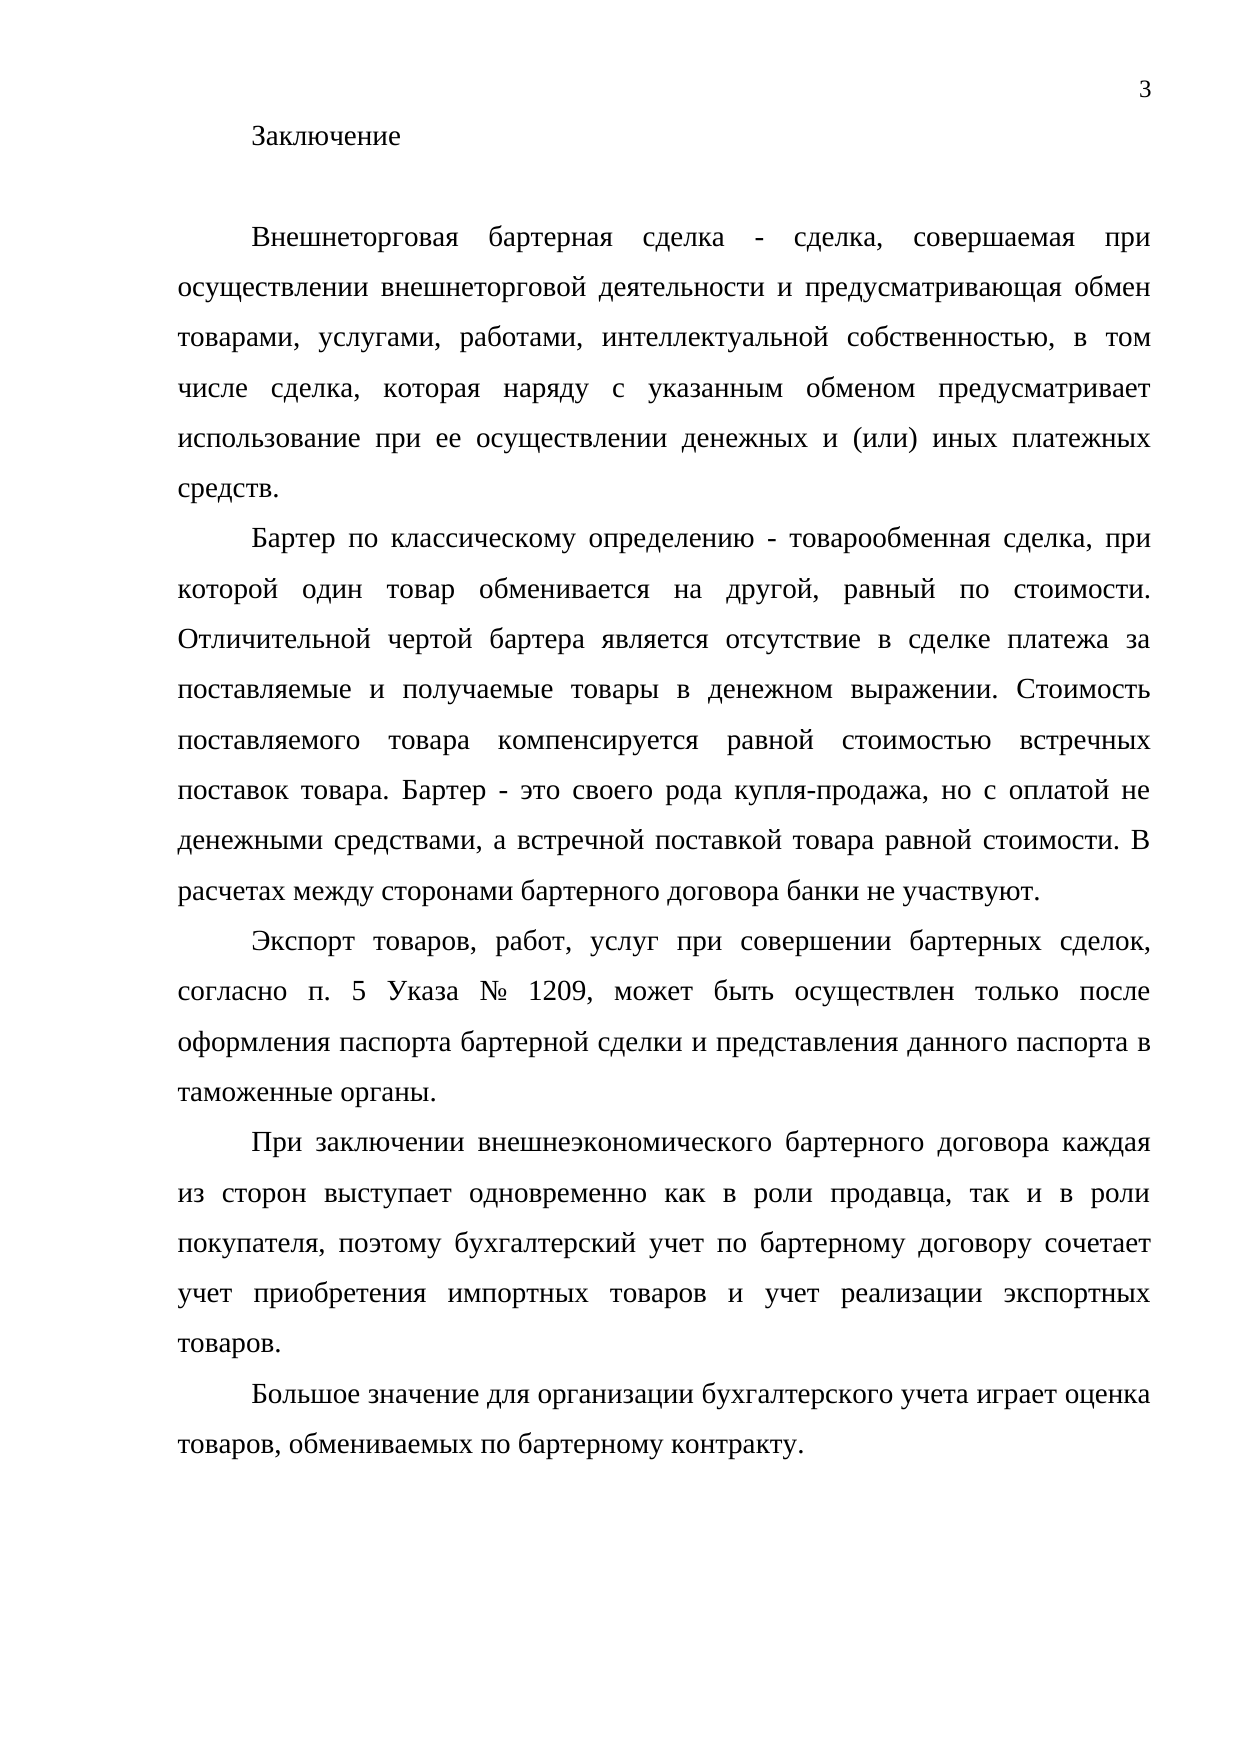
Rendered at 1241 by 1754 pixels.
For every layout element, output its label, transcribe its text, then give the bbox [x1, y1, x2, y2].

text Внешнеторговая бартерная сделка - сделка, совершаемая при осуществлении внешнеторговой деятельности и предусматривающая обмен товарами, услугами, работами, интеллектуальной собственностью, в том числе сделка, которая наряду с указанным обменом предусматривает использование при ее осуществлении денежных и (или) иных платежных средств. [177, 219, 1152, 504]
text Бартер по классическому определению - товарообменная сделка, при которой один товар обменивается на другой, равный по стоимости. Отличительной чертой бартера является отсутствие в сделке платежа за поставляемые и получаемые товары в денежном выражении. Стоимость поставляемого товара компенсируется равной стоимостью встречных поставок товара. Бартер - это своего рода купля-продажа, но с оплатой не денежными средствами, а встречной поставкой товара равной стоимости. В расчетах между сторонами бартерного договора банки не участвуют. [177, 521, 1152, 906]
text Экспорт товаров, работ, услуг при совершении бартерных сделок, согласно п. 5 Указа № 1209, может быть осуществлен только после оформления паспорта бартерной сделки и представления данного паспорта в таможенные органы. [177, 923, 1152, 1108]
text Большое значение для организации бухгалтерского учета играет оценка товаров, обмениваемых по бартерному контракту. [177, 1376, 1152, 1460]
text Заключение [177, 118, 1152, 152]
text При заключении внешнеэкономического бартерного договора каждая из сторон выступает одновременно как в роли продавца, так и в роли покупателя, поэтому бухгалтерский учет по бартерному договору сочетает учет приобретения импортных товаров и учет реализации экспортных товаров. [177, 1124, 1152, 1359]
